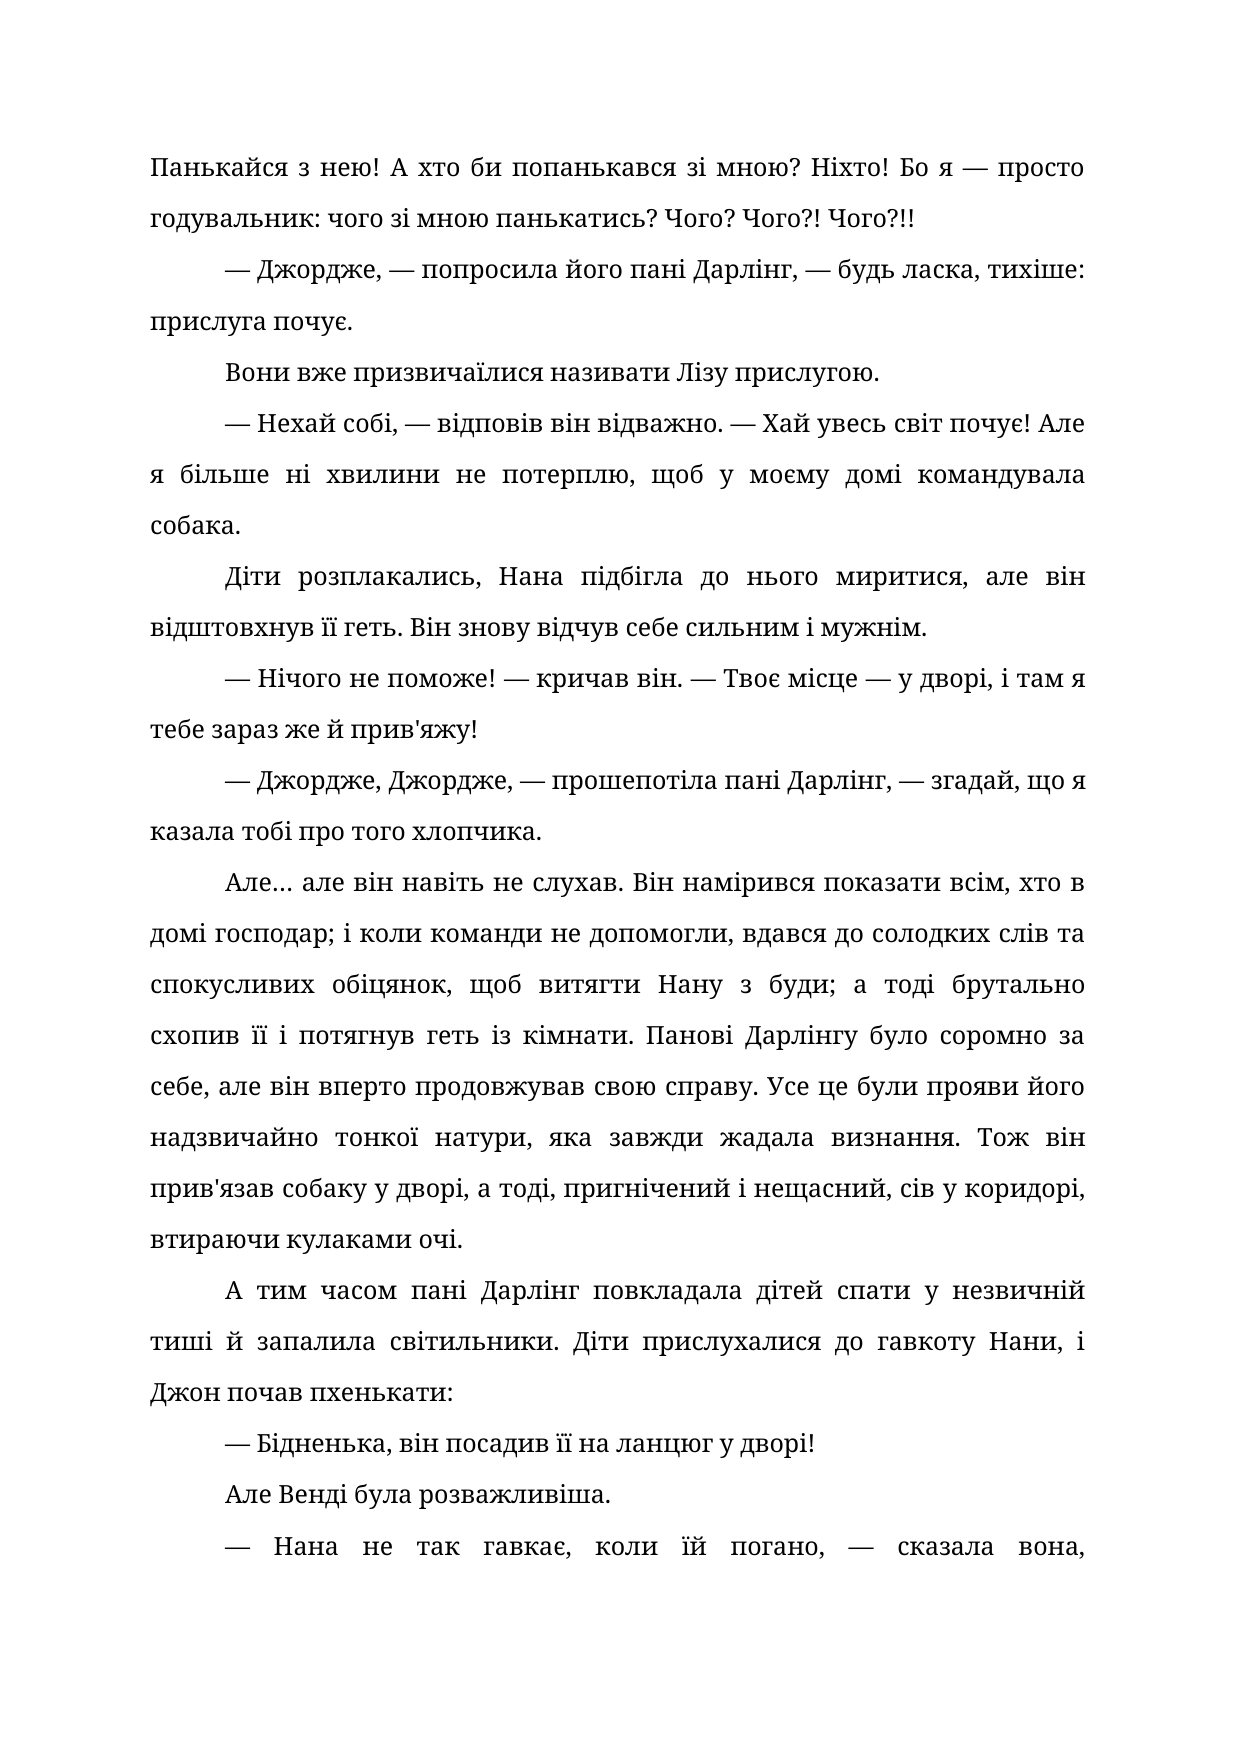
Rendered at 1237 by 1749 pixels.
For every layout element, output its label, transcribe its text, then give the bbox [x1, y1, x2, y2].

text Діти розплакались, Нана підбігла до нього миритися, але він відштовхнув її геть. Він знову відчув себе сильним і мужнім. [150, 558, 1086, 643]
text Вони вже призвичаїлися називати Лізу прислугою. [150, 354, 1086, 388]
text Але… але він навіть не слухав. Він намірився показати всім, хто в домі господар; і коли команди не допомогли, вдався до солодких слів та спокусливих обіцянок, щоб витягти Нану з буди; а тоді брутально схопив її і потягнув геть із кімнати. Панові Дарлінгу було соромно за себе, але він вперто продовжував свою справу. Усе це були прояви його надзвичайно тонкої натури, яка завжди жадала визнання. Тож він прив'язав собаку у дворі, а тоді, пригнічений і нещасний, сів у коридорі, втираючи кулаками очі. [150, 864, 1086, 1256]
text — Бідненька, він посадив її на ланцюг у дворі! [150, 1426, 1086, 1460]
text — Нехай собі, — відповів він відважно. — Хай увесь світ почує! Але я більше ні хвилини не потерплю, щоб у моєму домі командувала собака. [150, 405, 1086, 541]
text — Джордже, — попросила його пані Дарлінг, — будь ласка, тихіше: прислуга почує. [150, 252, 1086, 337]
text — Нічого не поможе! — кричав він. — Твоє місце — у дворі, і там я тебе зараз же й прив'яжу! [150, 660, 1086, 746]
text — Джордже, Джордже, — прошепотіла пані Дарлінг, — згадай, що я казала тобі про того хлопчика. [150, 762, 1086, 848]
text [150, 150, 1086, 235]
text А тим часом пані Дарлінг повкладала дітей спати у незвичній тиші й запалила світильники. Діти прислухалися до гавкоту Нани, і Джон почав пхенькати: [150, 1273, 1086, 1409]
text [150, 1528, 1086, 1562]
text Але Венді була розважливіша. [150, 1477, 1086, 1511]
